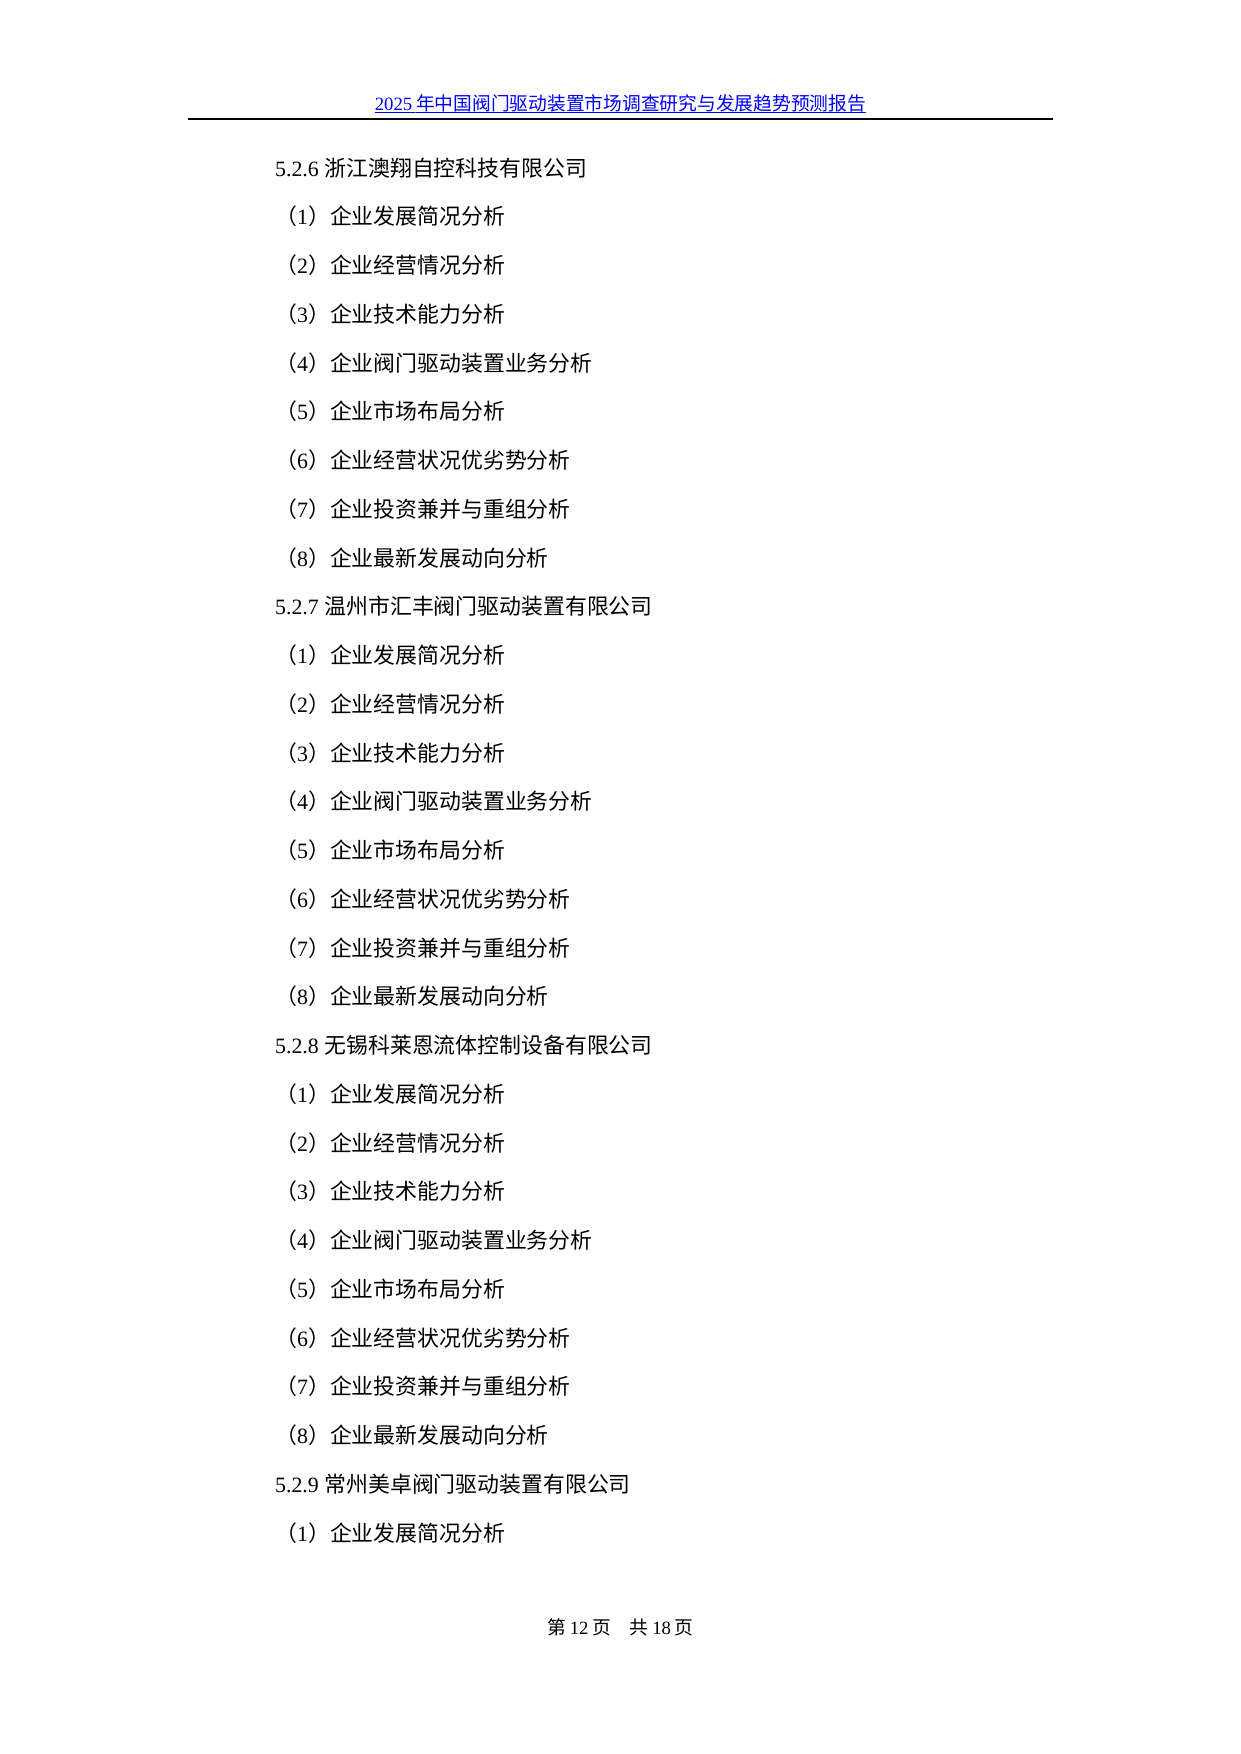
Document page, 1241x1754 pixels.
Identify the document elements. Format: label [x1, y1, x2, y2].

text [187, 150, 1053, 1548]
